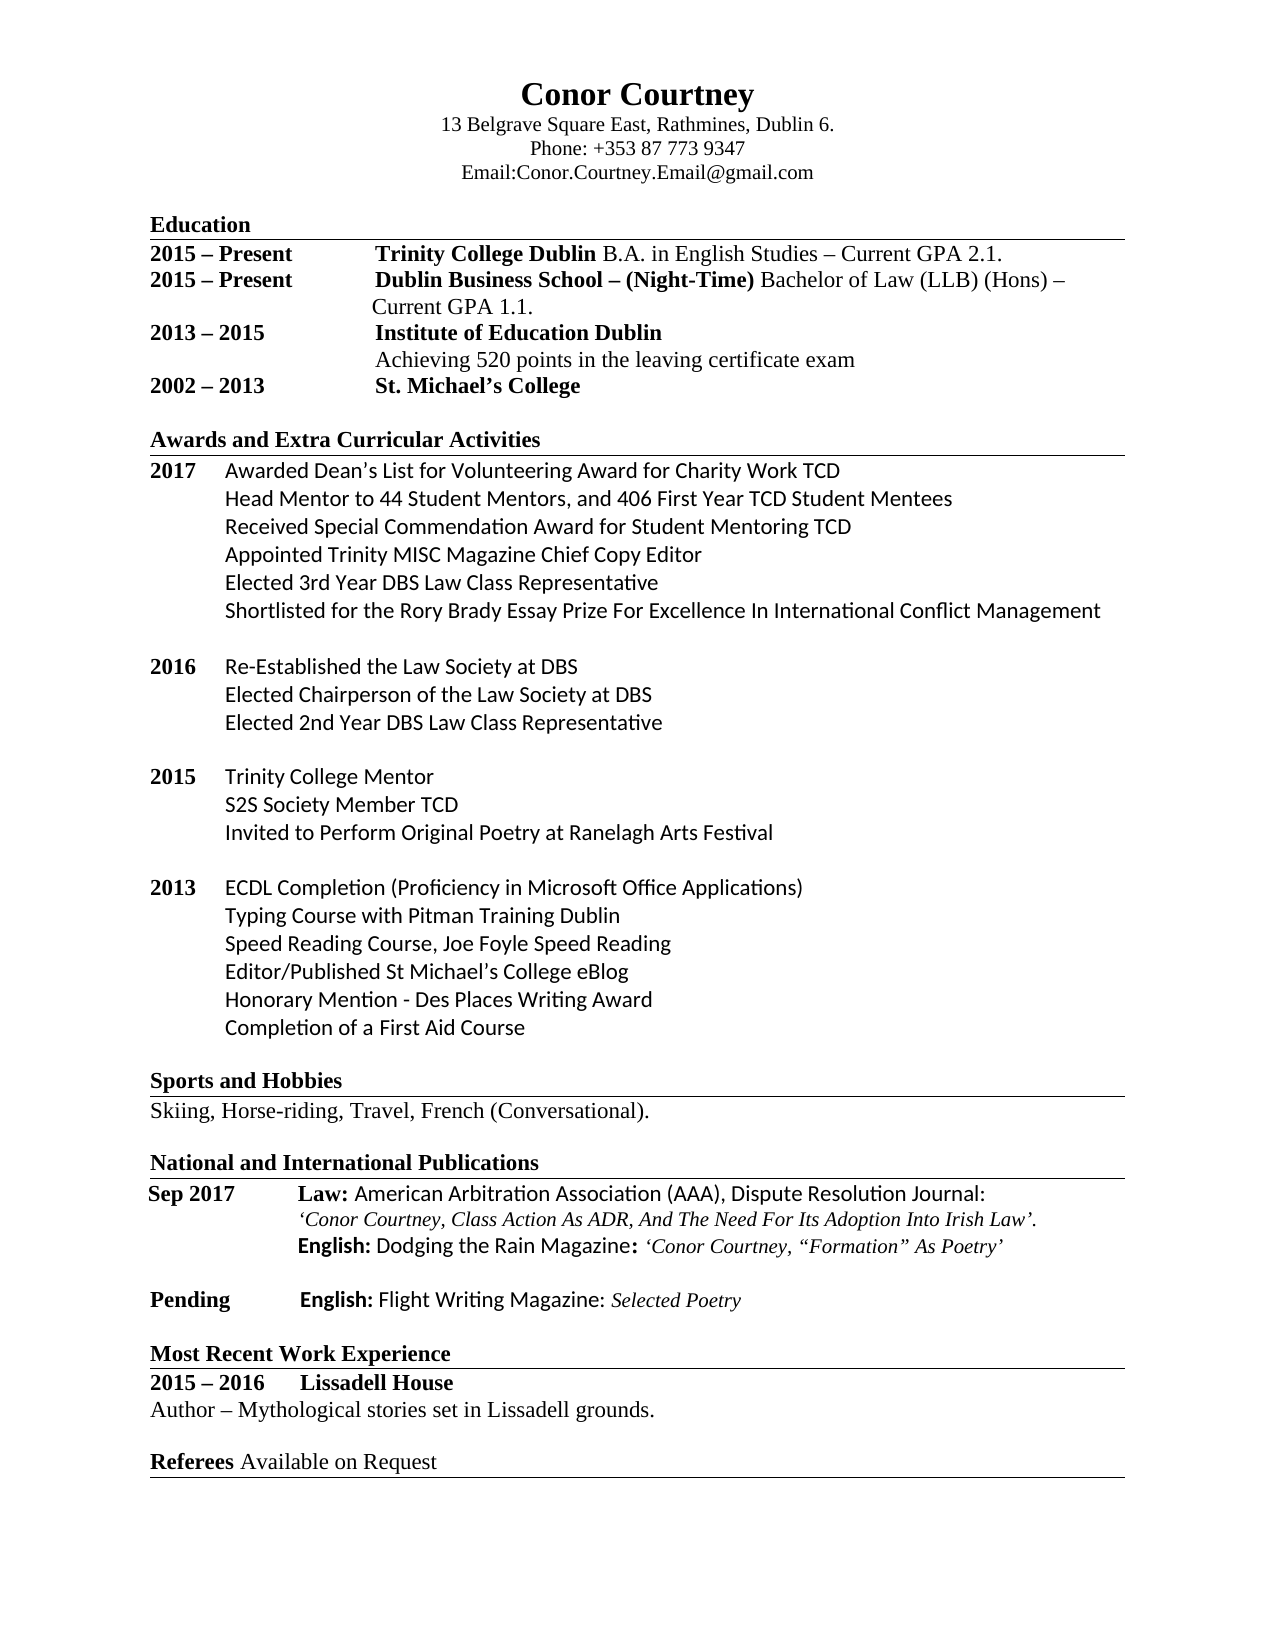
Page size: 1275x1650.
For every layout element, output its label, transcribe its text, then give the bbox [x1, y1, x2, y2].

text Elected 3rd Year DBS Law Class Representative [150, 568, 1125, 596]
text 2015 – 2016 Lissadell House [150, 1369, 1125, 1396]
text Referees Available on Request [150, 1448, 1125, 1477]
text Editor/Published St Michael’s College eBlog [150, 957, 1125, 985]
text Received Special Commendation Award for Student Mentoring TCD [150, 512, 1125, 540]
text Awards and Extra Curricular Activities [150, 426, 1125, 455]
text Skiing, Horse-riding, Travel, French (Conversational). [150, 1097, 1125, 1123]
text 2016 Re-Established the Law Society at DBS [150, 652, 1125, 680]
text Sep 2017 Law: American Arbitration Association (AAA), Dispute Resolution Journal: ‘Conor Courtney, Class Action As ADR, And The Need For Its Adoption Into Irish Law’. [148, 1179, 1125, 1231]
text Appointed Trinity MISC Magazine Chief Copy Editor [150, 540, 1125, 568]
text 2002 – 2013 St. Michael’s College [150, 372, 1125, 398]
text 2015 – Present Dublin Business School – (Night-Time) Bachelor of Law (LLB) (Hons) – Current GPA 1.1. [150, 267, 1125, 319]
text Typing Course with Pitman Training Dublin [150, 901, 1125, 929]
text 2013 – 2015 Institute of Education Dublin [150, 319, 1125, 346]
text Sports and Hobbies [150, 1067, 1125, 1096]
text S2S Society Member TCD [150, 790, 1125, 818]
text Speed Reading Course, Joe Foyle Speed Reading [150, 929, 1125, 957]
text English: Dodging the Rain Magazine: ‘Conor Courtney, “Formation” As Poetry’ [148, 1231, 1125, 1259]
text National and International Publications [150, 1149, 1125, 1178]
text Head Mentor to 44 Student Mentors, and 406 First Year TCD Student Mentees [150, 484, 1125, 512]
text Phone: +353 87 773 9347 [150, 136, 1125, 160]
text Email:Conor.Courtney.Email@gmail.com [150, 160, 1125, 184]
text Education [150, 211, 1125, 239]
text Invited to Perform Original Poetry at Ranelagh Arts Festival [150, 818, 1125, 846]
text 2017 Awarded Dean’s List for Volunteering Award for Charity Work TCD [150, 456, 1125, 484]
text Elected Chairperson of the Law Society at DBS [150, 680, 1125, 708]
text 2015 Trinity College Mentor [150, 762, 1125, 790]
text Shortlisted for the Rory Brady Essay Prize For Excellence In International Conflict Management [150, 596, 1125, 624]
text Achieving 520 points in the leaving certificate exam [150, 346, 1125, 372]
text Completion of a First Aid Course [150, 1013, 1125, 1041]
text 2015 – Present Trinity College Dublin B.A. in English Studies – Current GPA 2.1. [150, 240, 1125, 267]
text Author – Mythological stories set in Lissadell grounds. [150, 1396, 1125, 1448]
text 2013 ECDL Completion (Proficiency in Microsoft Office Applications) [150, 873, 1125, 901]
text Pending English: Flight Writing Magazine: Selected Poetry [150, 1285, 1125, 1313]
text Honorary Mention - Des Places Writing Award [150, 985, 1125, 1013]
text Elected 2nd Year DBS Law Class Representative [150, 708, 1125, 736]
text 13 Belgrave Square East, Rathmines, Dublin 6. [150, 112, 1125, 136]
text Conor Courtney [150, 74, 1125, 112]
text Most Recent Work Experience [150, 1340, 1125, 1368]
